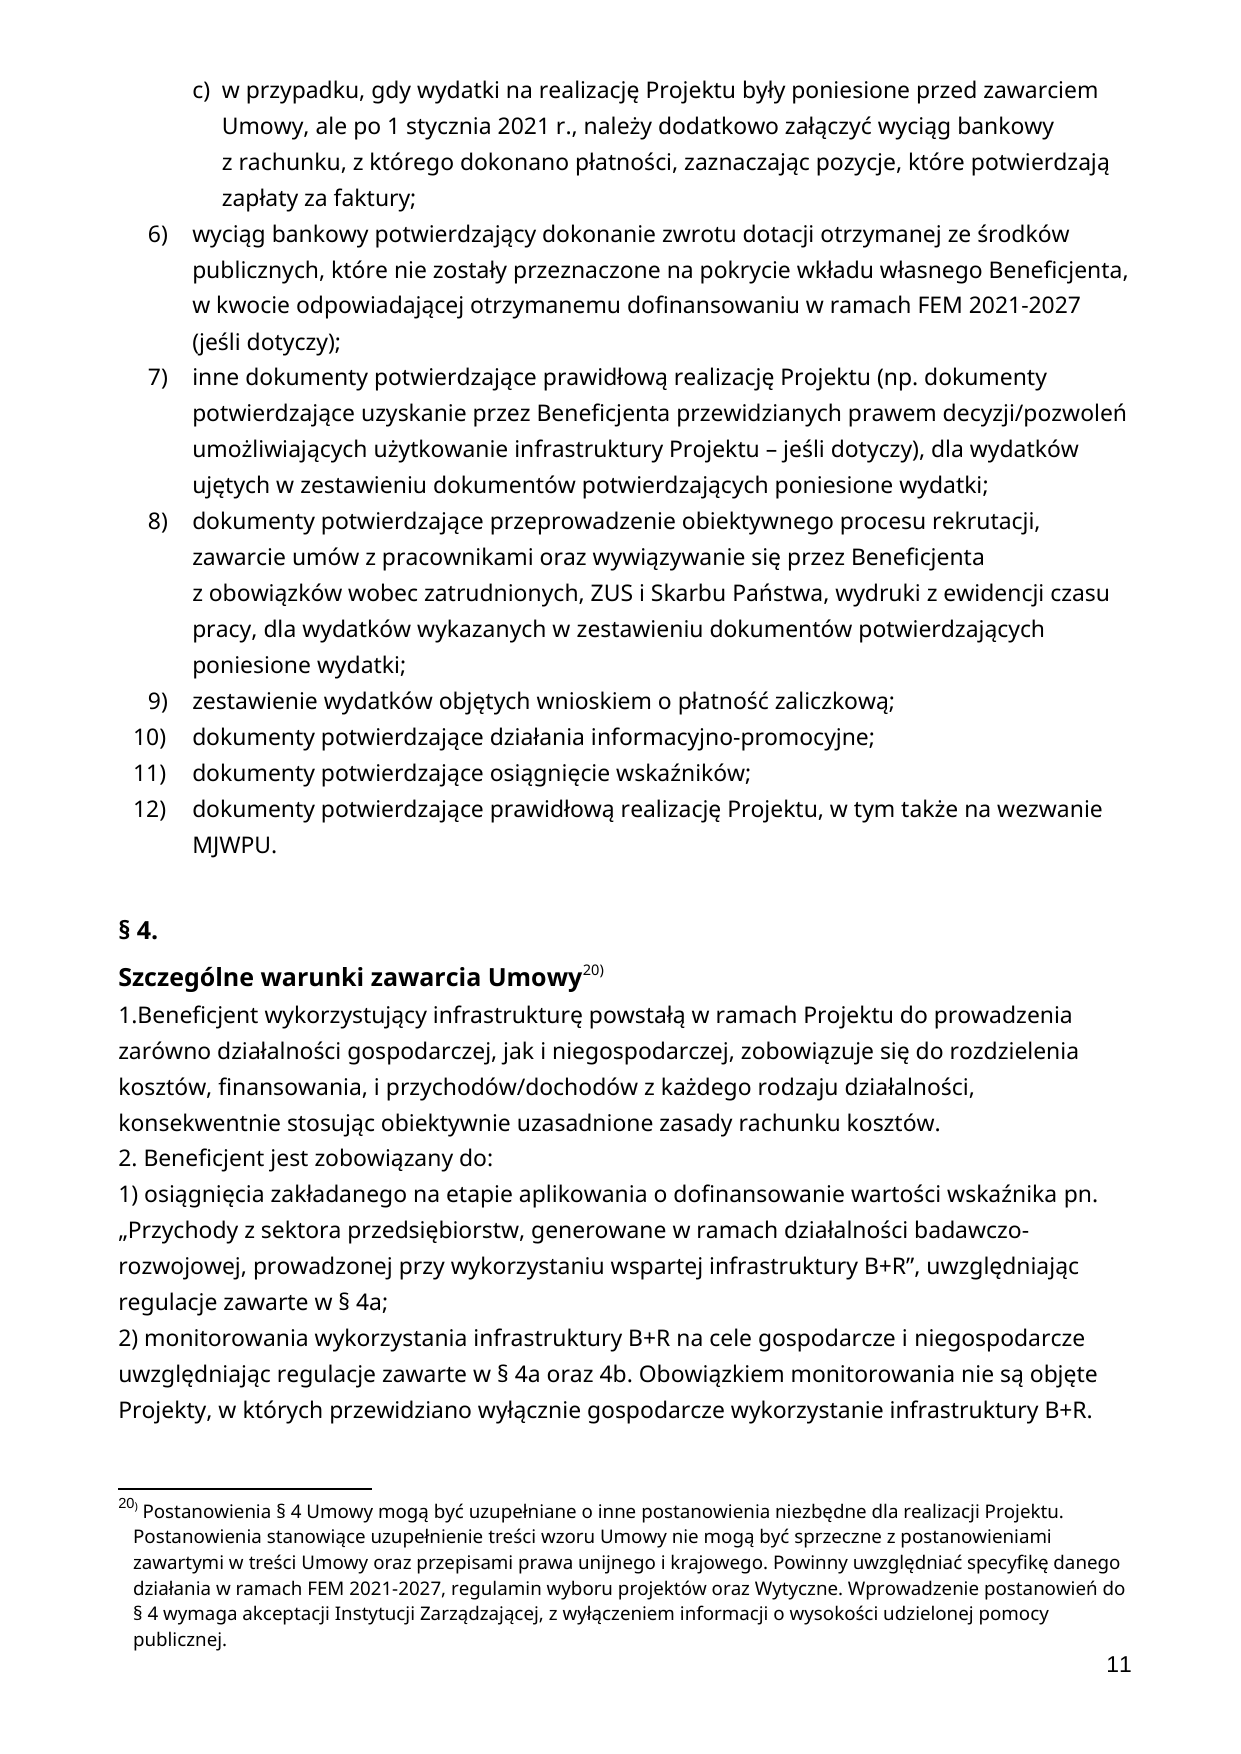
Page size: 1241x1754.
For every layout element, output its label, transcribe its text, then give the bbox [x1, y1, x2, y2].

text 1) osiągnięcia zakładanego na etapie aplikowania o dofinansowanie wartości wskaźnika pn. „Przychody z sektora przedsiębiorstw, generowane w ramach działalności badawczo-rozwojowej, prowadzonej przy wykorzystaniu wspartej infrastruktury B+R”, uwzględniając regulacje zawarte w § 4a; [118, 1178, 1132, 1317]
text 2. Beneficjent jest zobowiązany do: [118, 1142, 1132, 1174]
list dokumenty potwierdzające działania informacyjno-promocyjne; [133, 721, 1132, 752]
list w przypadku, gdy wydatki na realizację Projektu były poniesione przed zawarciem Umowy, ale po 1 stycznia 2021 r., należy dodatkowo załączyć wyciąg bankowy z rachunku, z którego dokonano płatności, zaznaczając pozycje, które potwierdzają zapłaty za faktury; [192, 74, 1132, 213]
list dokumenty potwierdzające przeprowadzenie obiektywnego procesu rekrutacji, zawarcie umów z pracownikami oraz wywiązywanie się przez Beneficjenta z obowiązków wobec zatrudnionych, ZUS i Skarbu Państwa, wydruki z ewidencji czasu pracy, dla wydatków wykazanych w zestawieniu dokumentów potwierdzających poniesione wydatki; [148, 505, 1132, 680]
subtitle § 4. [118, 913, 1132, 947]
list dokumenty potwierdzające prawidłową realizację Projektu, w tym także na wezwanie MJWPU. [133, 793, 1132, 860]
list dokumenty potwierdzające osiągnięcie wskaźników; [133, 757, 1132, 788]
list wyciąg bankowy potwierdzający dokonanie zwrotu dotacji otrzymanej ze środków publicznych, które nie zostały przeznaczone na pokrycie wkładu własnego Beneficjenta, w kwocie odpowiadającej otrzymanemu dofinansowaniu w ramach FEM 2021-2027 (jeśli dotyczy); [148, 218, 1132, 357]
text 2) monitorowania wykorzystania infrastruktury B+R na cele gospodarcze i niegospodarcze uwzględniając regulacje zawarte w § 4a oraz 4b. Obowiązkiem monitorowania nie są objęte Projekty, w których przewidziano wyłącznie gospodarcze wykorzystanie infrastruktury B+R. [118, 1322, 1132, 1425]
list inne dokumenty potwierdzające prawidłową realizację Projektu (np. dokumenty potwierdzające uzyskanie przez Beneficjenta przewidzianych prawem decyzji/pozwoleń umożliwiających użytkowanie infrastruktury Projektu – jeśli dotyczy), dla wydatków ujętych w zestawieniu dokumentów potwierdzających poniesione wydatki; [148, 361, 1132, 500]
text 1.Beneficjent wykorzystujący infrastrukturę powstałą w ramach Projektu do prowadzenia zarówno działalności gospodarczej, jak i niegospodarczej, zobowiązuje się do rozdzielenia kosztów, finansowania, i przychodów/dochodów z każdego rodzaju działalności, konsekwentnie stosując obiektywnie uzasadnione zasady rachunku kosztów. [118, 999, 1132, 1138]
list zestawienie wydatków objętych wnioskiem o płatność zaliczkową; [148, 685, 1132, 716]
subtitle Szczególne warunki zawarcia Umowy) [118, 959, 1132, 993]
